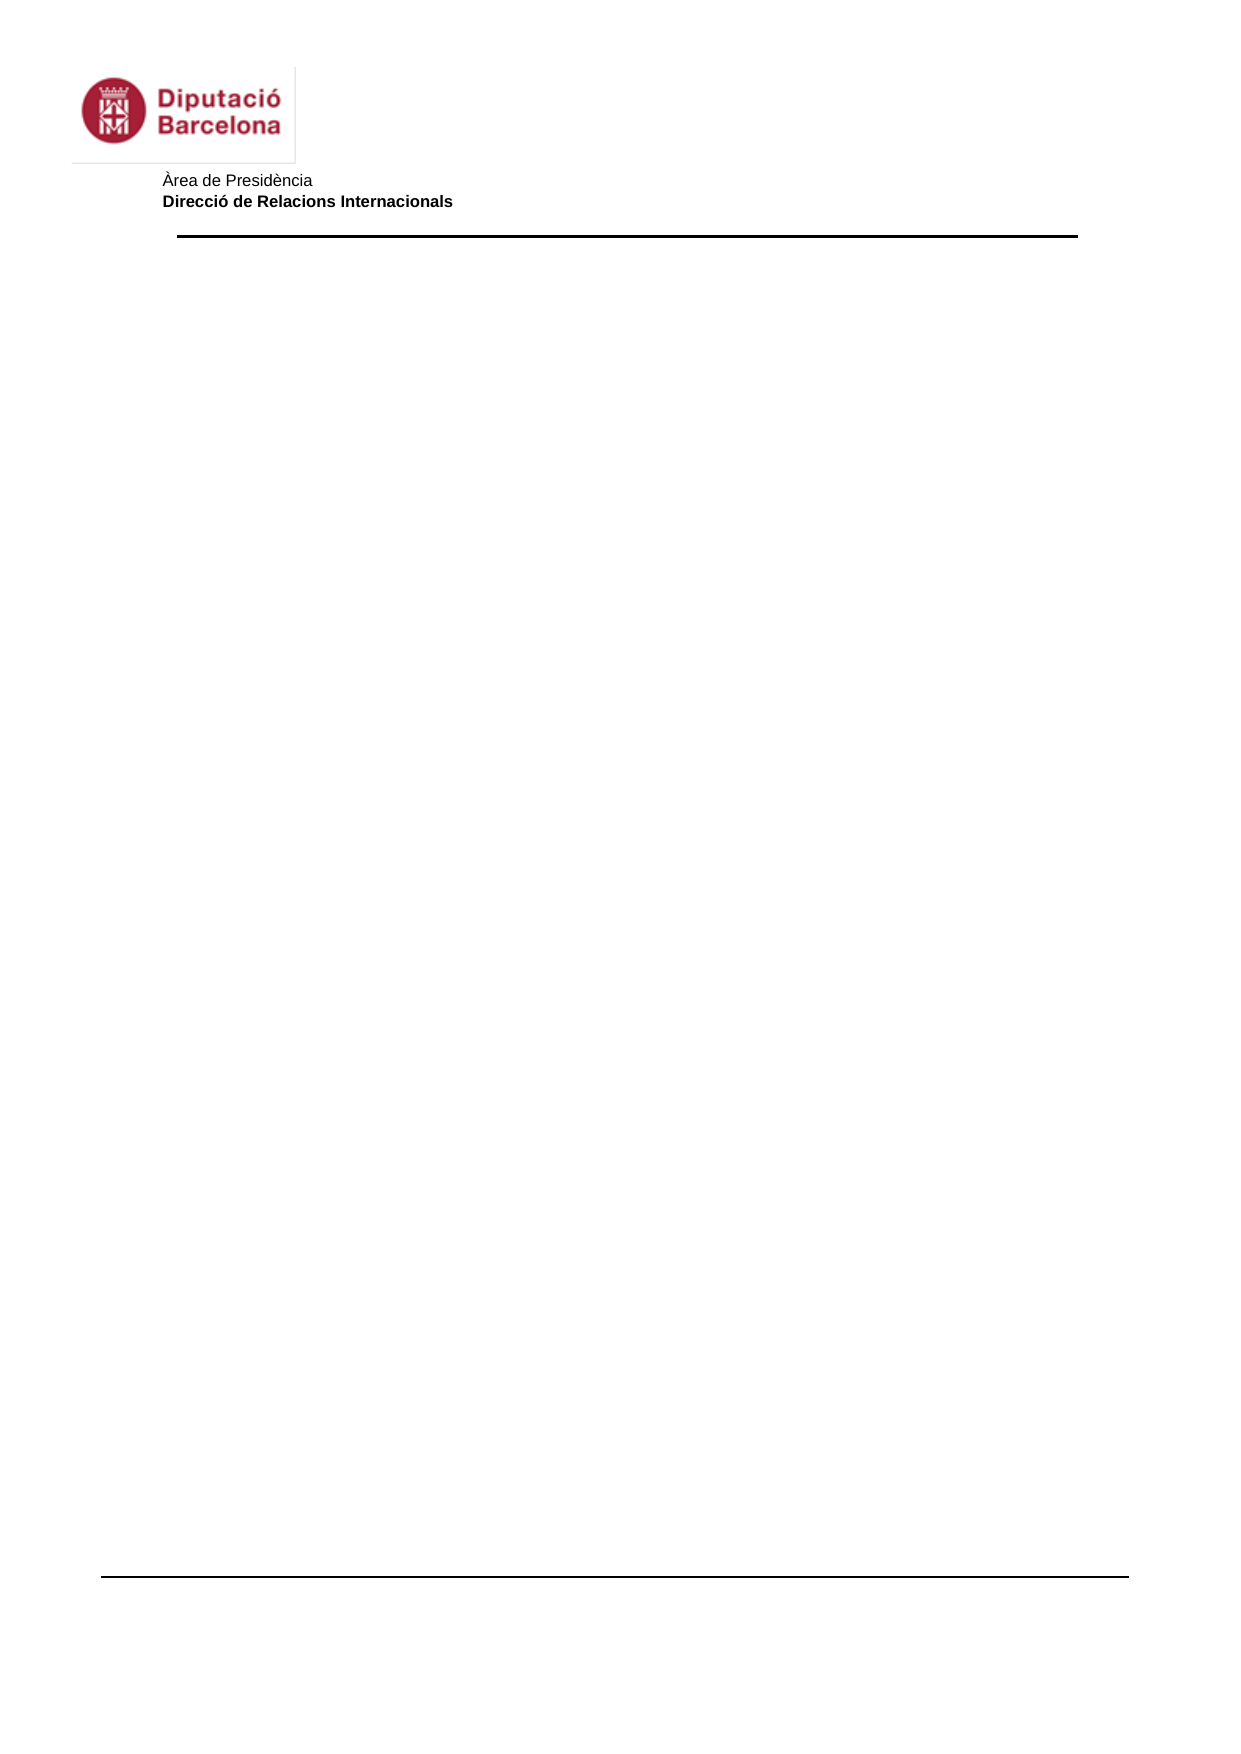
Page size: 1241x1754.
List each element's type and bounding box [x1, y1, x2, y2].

picture [71, 67, 297, 165]
